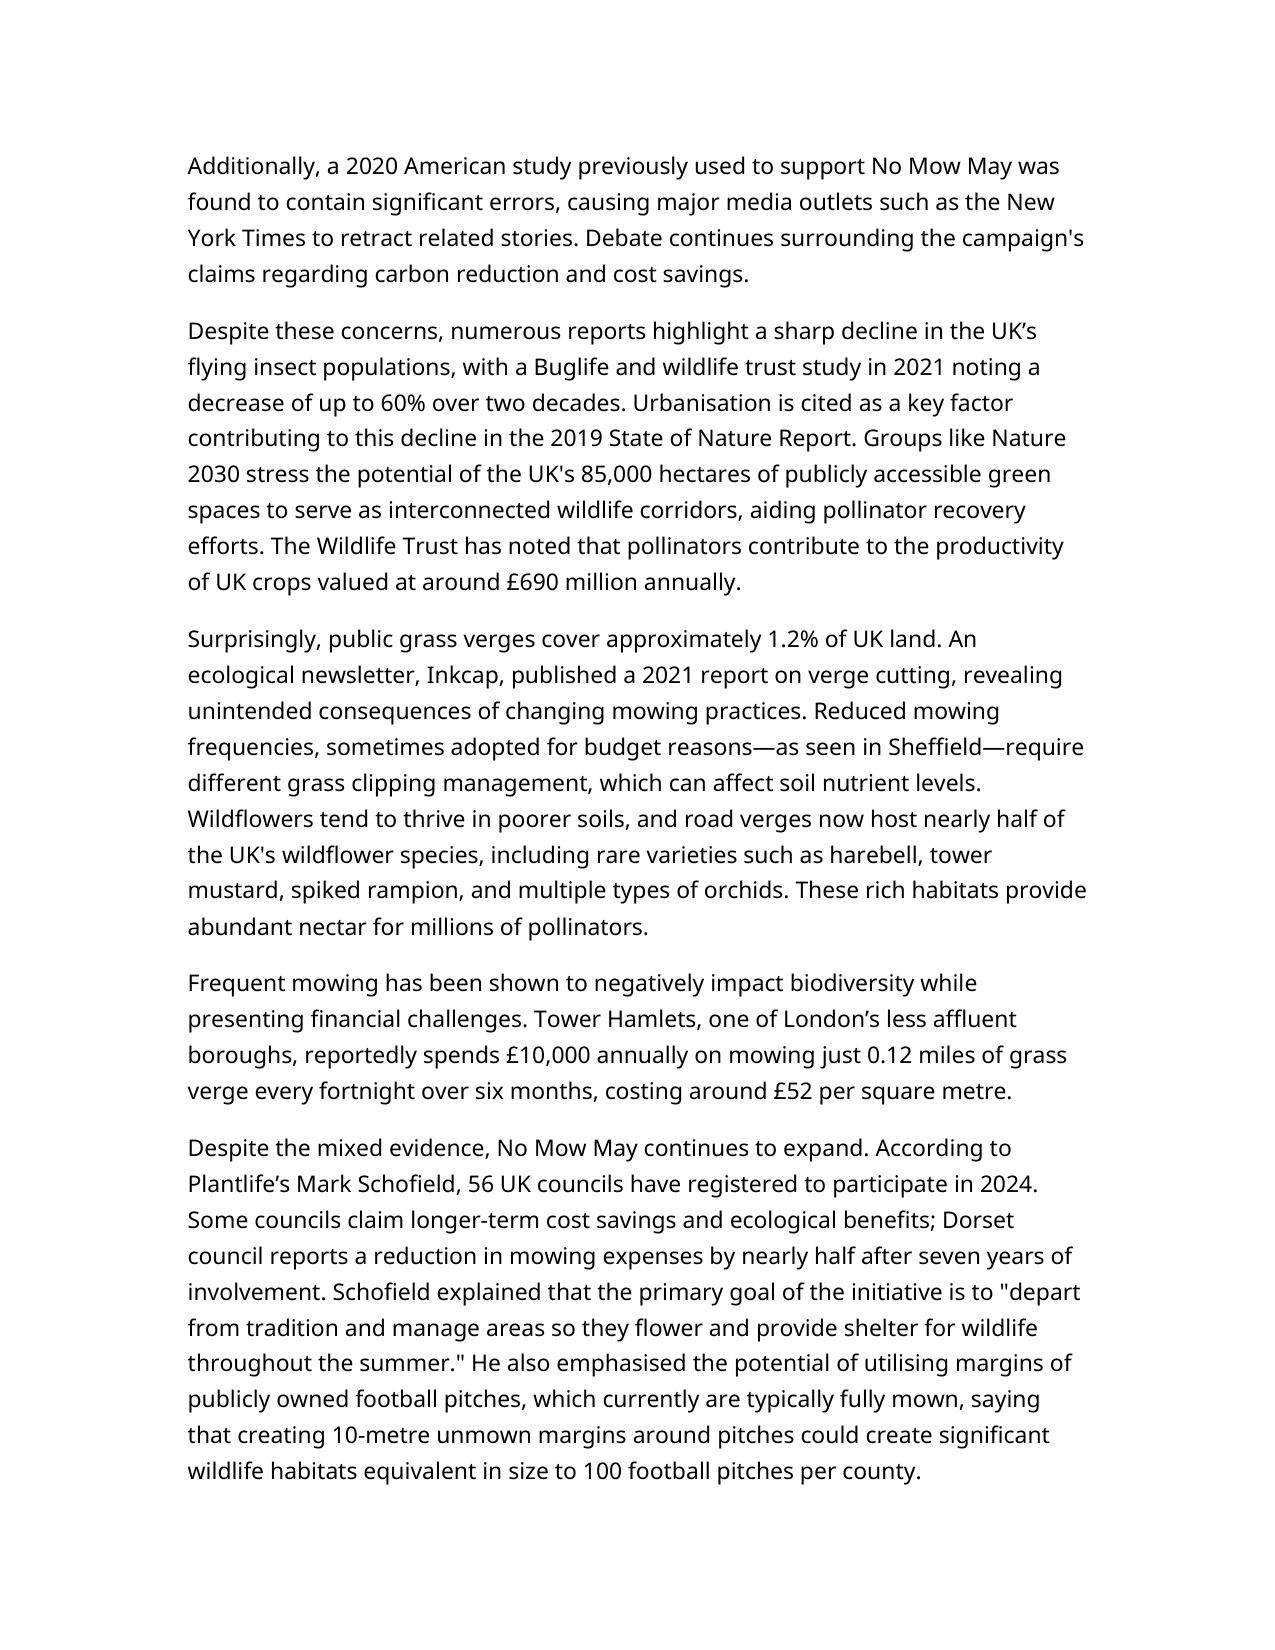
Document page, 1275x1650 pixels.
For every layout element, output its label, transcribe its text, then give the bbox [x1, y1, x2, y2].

text Despite these concerns, numerous reports highlight a sharp decline in the UK’s flying insect populations, with a Buglife and wildlife trust study in 2021 noting a decrease of up to 60% over two decades. Urbanisation is cited as a key factor contributing to this decline in the 2019 State of Nature Report. Groups like Nature 2030 stress the potential of the UK's 85,000 hectares of publicly accessible green spaces to serve as interconnected wildlife corridors, aiding pollinator recovery efforts. The Wildlife Trust has noted that pollinators contribute to the productivity of UK crops valued at around £690 million annually. [187, 314, 1087, 597]
text Despite the mixed evidence, No Mow May continues to expand. According to Plantlife’s Mark Schofield, 56 UK councils have registered to participate in 2024. Some councils claim longer-term cost savings and ecological benefits; Dorset council reports a reduction in mowing expenses by nearly half after seven years of involvement. Schofield explained that the primary goal of the initiative is to "depart from tradition and manage areas so they flower and provide shelter for wildlife throughout the summer." He also emphasised the potential of utilising margins of publicly owned football pitches, which currently are typically fully mown, saying that creating 10-metre unmown margins around pitches could create significant wildlife habitats equivalent in size to 100 football pitches per county. [187, 1132, 1087, 1486]
text Surprisingly, public grass verges cover approximately 1.2% of UK land. An ecological newsletter, Inkcap, published a 2021 report on verge cutting, revealing unintended consequences of changing mowing practices. Reduced mowing frequencies, sometimes adopted for budget reasons—as seen in Sheffield—require different grass clipping management, which can affect soil nutrient levels. Wildflowers tend to thrive in poorer soils, and road verges now host nearly half of the UK's wildflower species, including rare varieties such as harebell, tower mustard, spiked rampion, and multiple types of orchids. These rich habitats provide abundant nectar for millions of pollinators. [187, 623, 1087, 942]
text Frequent mowing has been shown to negatively impact biodiversity while presenting financial challenges. Tower Hamlets, one of London’s less affluent boroughs, reportedly spends £10,000 annually on mowing just 0.12 miles of grass verge every fortnight over six months, costing around £52 per square metre. [187, 967, 1087, 1106]
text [187, 150, 1087, 289]
